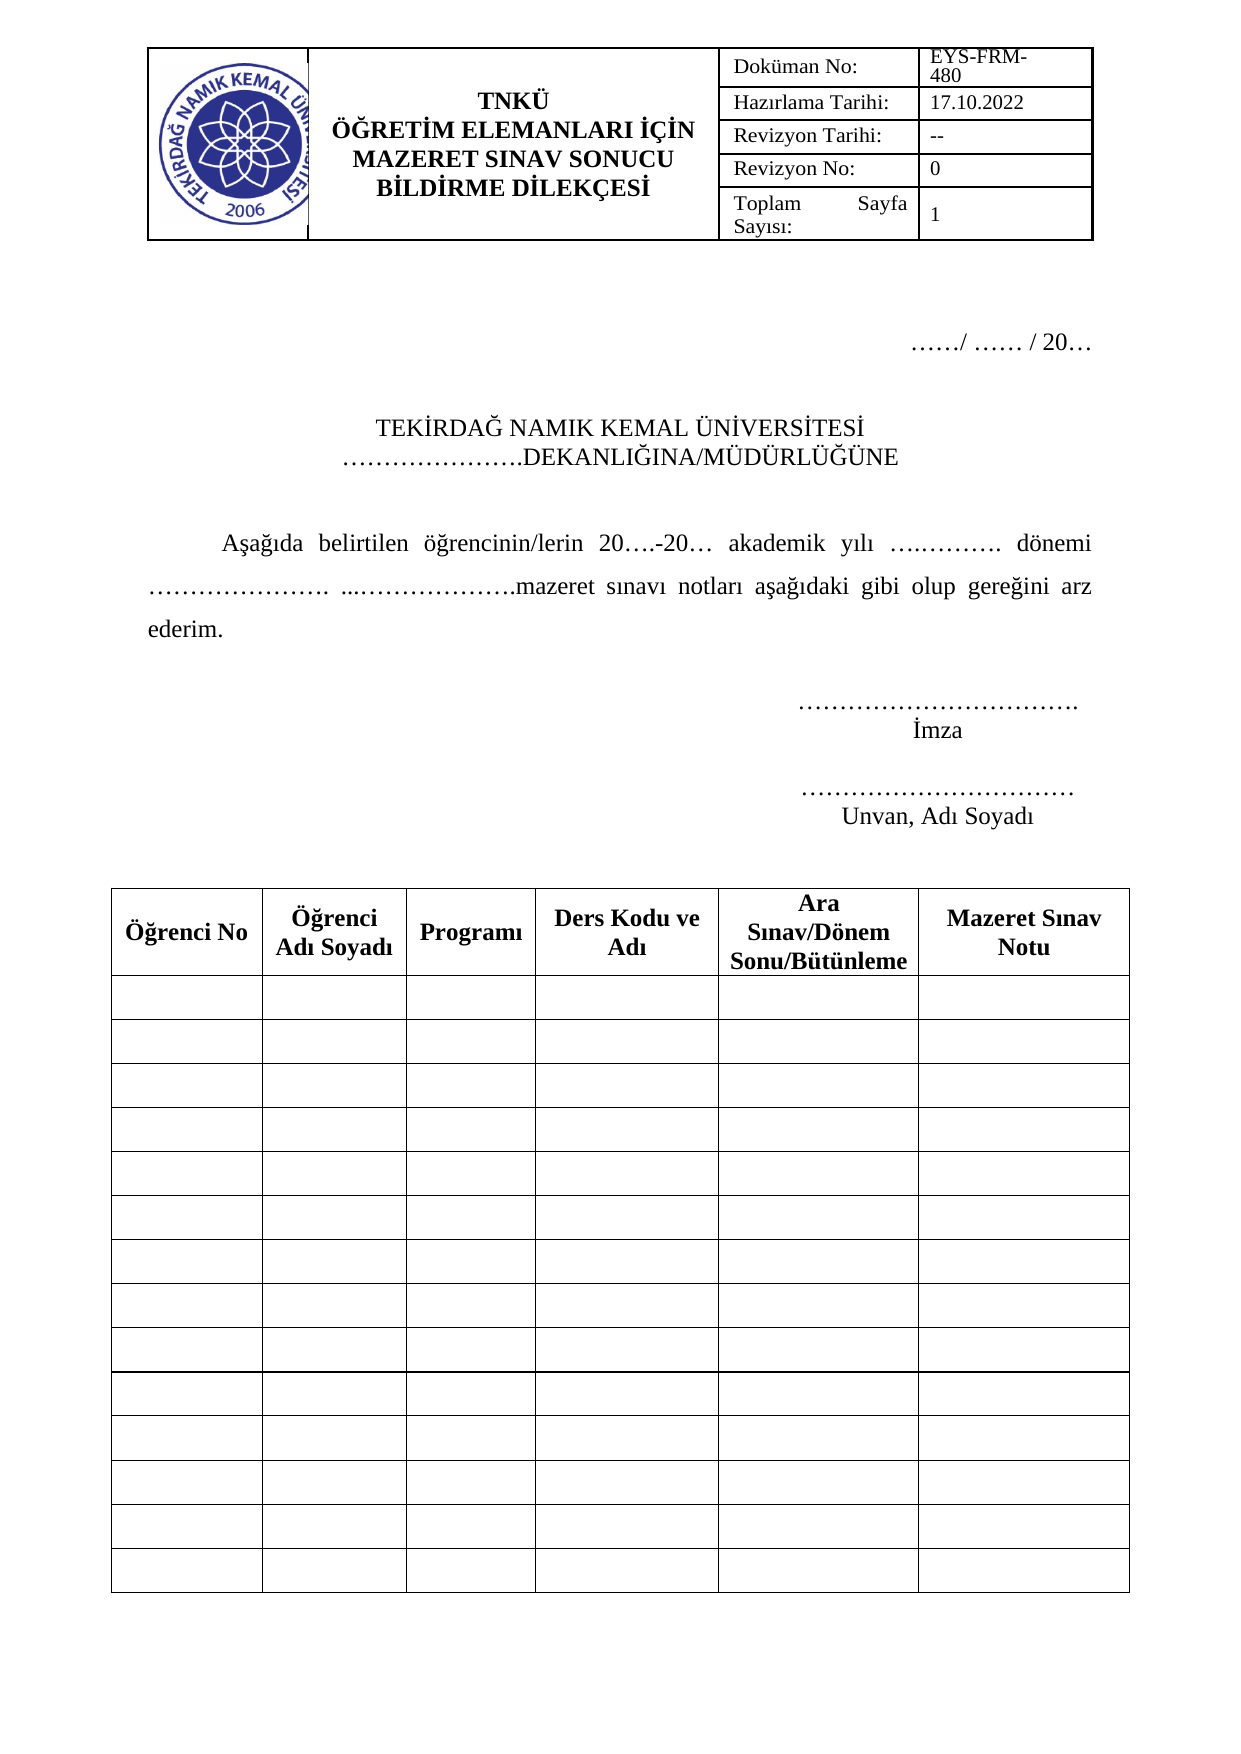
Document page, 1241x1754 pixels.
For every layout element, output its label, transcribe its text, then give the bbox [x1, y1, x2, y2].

table_cell [263, 1373, 406, 1415]
table_header Programı [407, 889, 535, 975]
text ………………….DEKANLIĞINA/MÜDÜRLÜĞÜNE [148, 442, 1092, 471]
table_cell [112, 1328, 262, 1371]
table_header Ara Sınav/Dönem Sonu/Bütünleme [719, 889, 918, 975]
table_cell [536, 1373, 718, 1415]
table_cell [919, 1549, 1129, 1592]
table_cell [719, 1020, 918, 1063]
table_cell [719, 1284, 918, 1327]
table_cell [919, 1108, 1129, 1151]
table_cell [536, 1461, 718, 1503]
table_cell [263, 1196, 406, 1239]
table_cell [719, 1373, 918, 1415]
table_cell [719, 1240, 918, 1283]
table_cell [263, 1064, 406, 1107]
table_cell [719, 1505, 918, 1548]
table_cell [919, 1284, 1129, 1327]
table_cell [536, 1020, 718, 1063]
text ……/ …… / 20… [148, 327, 1092, 356]
table_cell [112, 1461, 262, 1503]
table_cell [112, 1020, 262, 1063]
table_cell [407, 1240, 535, 1283]
text …………………………… [783, 772, 1092, 801]
table_cell [919, 1505, 1129, 1548]
table_cell [536, 1064, 718, 1107]
table_cell [407, 1020, 535, 1063]
table_cell [407, 1108, 535, 1151]
table_cell [407, 1373, 535, 1415]
table_cell [919, 1328, 1129, 1371]
table_cell [536, 1549, 718, 1592]
table_cell [719, 1461, 918, 1503]
table_cell [536, 1505, 718, 1548]
table_cell [263, 1108, 406, 1151]
table_cell [407, 1461, 535, 1503]
table_cell [719, 1549, 918, 1592]
table_cell [112, 1108, 262, 1151]
table_cell [719, 1328, 918, 1371]
table_cell [112, 1549, 262, 1592]
table_cell [919, 1373, 1129, 1415]
table_cell [263, 1284, 406, 1327]
text Unvan, Adı Soyadı [783, 801, 1092, 830]
table_cell [719, 1064, 918, 1107]
table_cell [919, 1064, 1129, 1107]
table_cell [536, 1196, 718, 1239]
table_cell [112, 976, 262, 1019]
table_cell [719, 1416, 918, 1459]
table_cell [719, 976, 918, 1019]
table_cell [263, 976, 406, 1019]
table_cell [536, 1328, 718, 1371]
table_cell [407, 1152, 535, 1195]
table_cell [263, 1505, 406, 1548]
table_cell [536, 1108, 718, 1151]
table_header Ders Kodu ve Adı [536, 889, 718, 975]
text Aşağıda belirtilen öğrencinin/lerin 20….-20… akademik yılı ….………. dönemi …………………. ...……………….mazeret sınavı notları aşağıdaki gibi olup gereğini arz ederim. [148, 528, 1092, 643]
table_cell [112, 1284, 262, 1327]
table_cell [919, 1416, 1129, 1459]
table_cell [919, 1461, 1129, 1503]
table_cell [407, 976, 535, 1019]
table_cell [719, 1108, 918, 1151]
table_cell [919, 1196, 1129, 1239]
table_cell [263, 1328, 406, 1371]
table_cell [407, 1328, 535, 1371]
text ……………………………. [783, 686, 1092, 715]
table_cell [407, 1064, 535, 1107]
table_cell [112, 1152, 262, 1195]
table_cell [112, 1505, 262, 1548]
table_cell [536, 1152, 718, 1195]
table_cell [263, 1020, 406, 1063]
text TEKİRDAĞ NAMIK KEMAL ÜNİVERSİTESİ [148, 413, 1092, 442]
table_cell [263, 1549, 406, 1592]
table_cell [919, 1152, 1129, 1195]
table_cell [112, 1373, 262, 1415]
table_cell [112, 1416, 262, 1459]
table_cell [536, 1416, 718, 1459]
table_cell [407, 1284, 535, 1327]
table_cell [919, 976, 1129, 1019]
table_cell [263, 1152, 406, 1195]
table_cell [407, 1196, 535, 1239]
table_cell [263, 1416, 406, 1459]
table_cell [919, 1020, 1129, 1063]
text İmza [783, 715, 1092, 744]
table_cell [112, 1196, 262, 1239]
table_cell [112, 1240, 262, 1283]
table_header Öğrenci Adı Soyadı [263, 889, 406, 975]
table_cell [407, 1416, 535, 1459]
table_cell [407, 1505, 535, 1548]
table_cell [536, 1284, 718, 1327]
table_cell [536, 1240, 718, 1283]
table_cell [112, 1064, 262, 1107]
picture [158, 63, 309, 225]
table_cell [263, 1461, 406, 1503]
table_cell [536, 976, 718, 1019]
table_cell [263, 1240, 406, 1283]
table_cell [919, 1240, 1129, 1283]
table_cell [719, 1196, 918, 1239]
table_header Mazeret Sınav Notu [919, 889, 1129, 975]
table_header Öğrenci No [112, 889, 262, 975]
table_cell [719, 1152, 918, 1195]
table_cell [407, 1549, 535, 1592]
